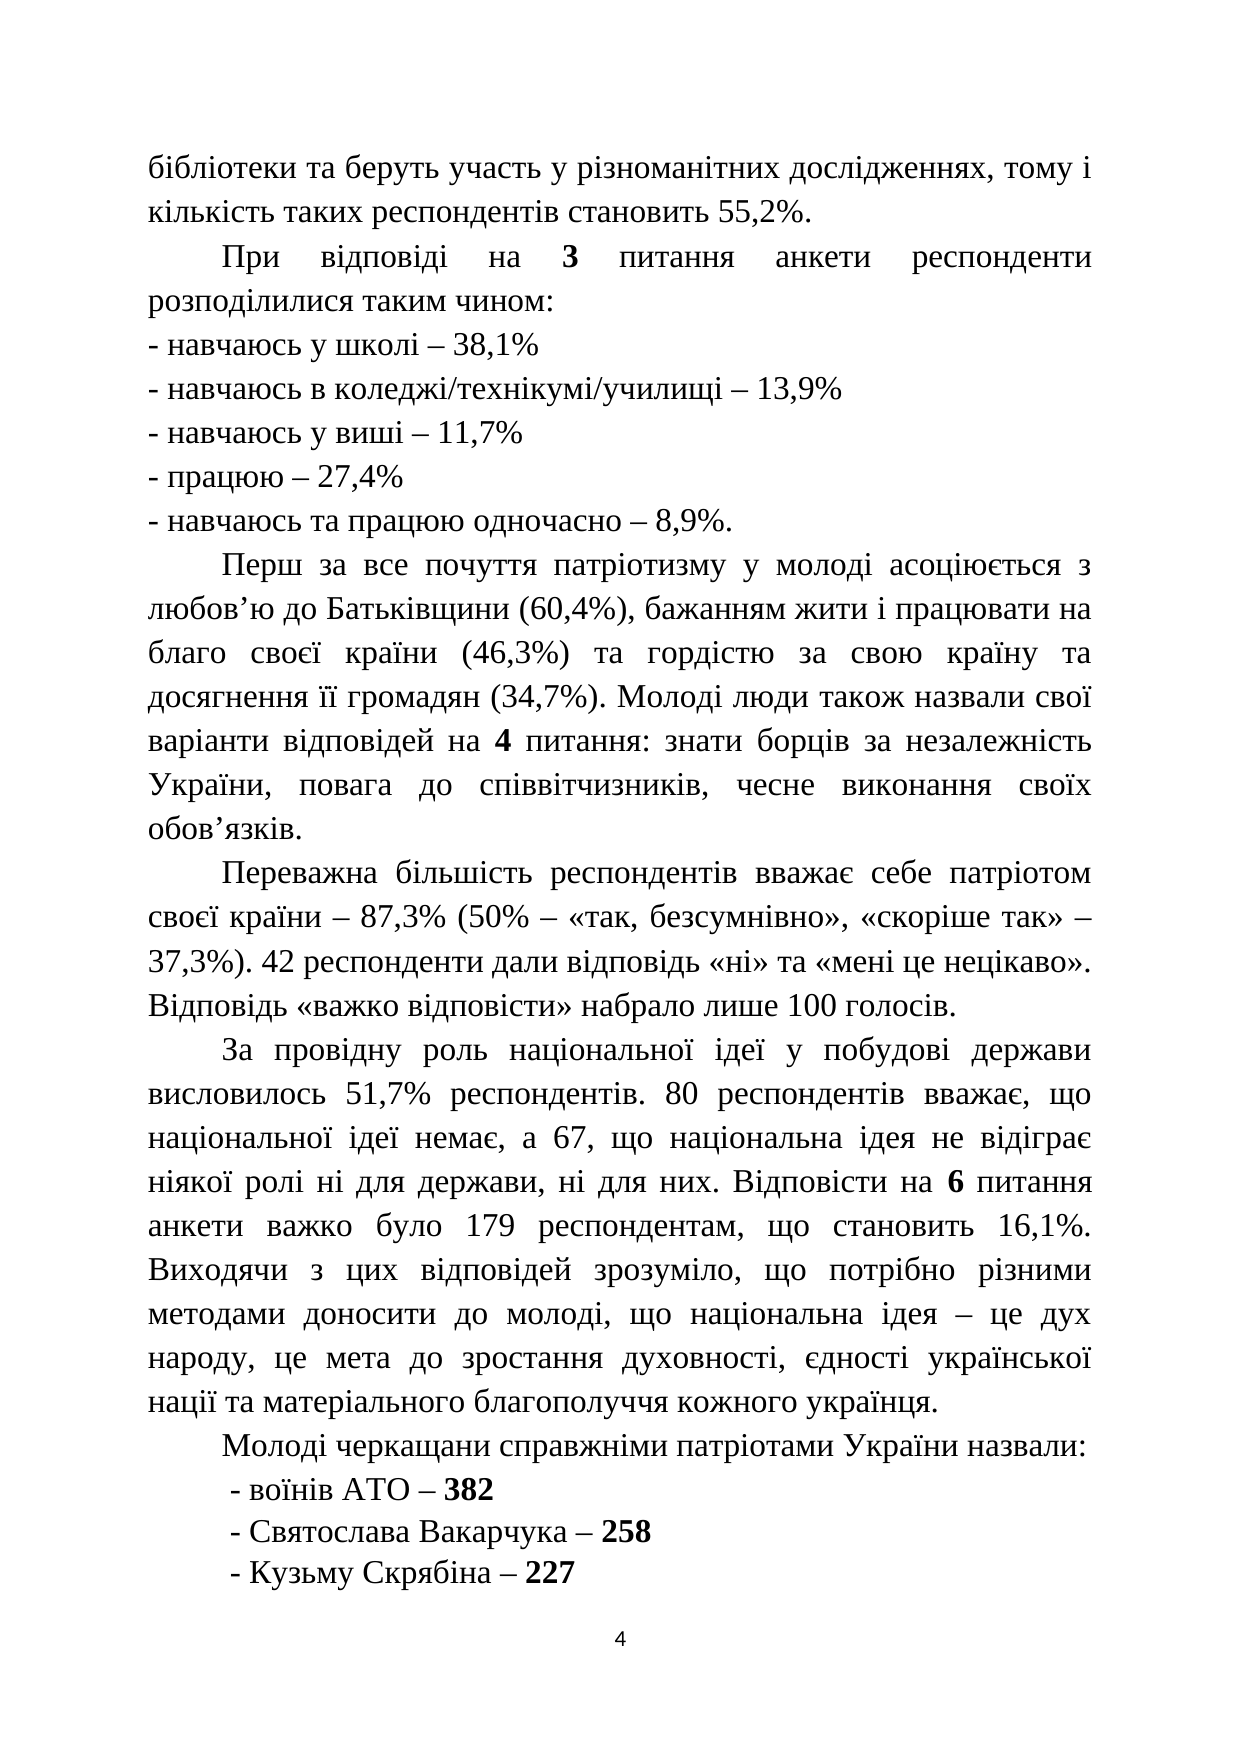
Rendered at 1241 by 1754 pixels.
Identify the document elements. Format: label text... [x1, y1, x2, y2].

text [148, 148, 1092, 230]
text Молоді черкащани справжніми патріотами України назвали: [148, 1426, 1092, 1464]
text - воїнів АТО – 382 [229, 1469, 1092, 1508]
text За провідну роль національної ідеї у побудові держави висловилось 51,7% респондентів. 80 респондентів вважає, що національної ідеї немає, а 67, що національна ідея не відіграє ніякої ролі ні для держави, ні для них. Відповісти на 6 питання анкети важко було 179 респондентам, що становить 16,1%. Виходячи з цих відповідей зрозуміло, що потрібно різними методами доносити до молоді, що національна ідея – це дух народу, це мета до зростання духовності, єдності української нації та матеріального благополуччя кожного українця. [148, 1029, 1092, 1420]
text - навчаюсь у школі – 38,1% [148, 324, 1092, 362]
text Переважна більшість респондентів вважає себе патріотом своєї країни – 87,3% (50% – «так, безсумнівно», «скоріше так» – 37,3%). 42 респонденти дали відповідь «ні» та «мені це нецікаво». Відповідь «важко відповісти» набрало лише 100 голосів. [148, 853, 1092, 1023]
text Перш за все почуття патріотизму у молоді асоціюється з любов’ю до Батьківщини (60,4%), бажанням жити і працювати на благо своєї країни (46,3%) та гордістю за свою країну та досягнення її громадян (34,7%). Молоді люди також назвали свої варіанти відповідей на 4 питання: знати борців за незалежність України, повага до співвітчизників, чесне виконання своїх обов’язків. [148, 544, 1092, 847]
text - Кузьму Скрябіна – 227 [229, 1552, 1092, 1591]
text - Святослава Вакарчука – 258 [229, 1511, 1092, 1549]
text - навчаюсь у виші – 11,7% [148, 412, 1092, 450]
text - навчаюсь та працюю одночасно – 8,9%. [148, 500, 1092, 538]
text - навчаюсь в коледжі/технікумі/училищі – 13,9% [148, 368, 1092, 406]
text - працюю – 27,4% [148, 456, 1092, 494]
text При відповіді на 3 питання анкети респонденти розподілилися таким чином: [148, 236, 1092, 318]
